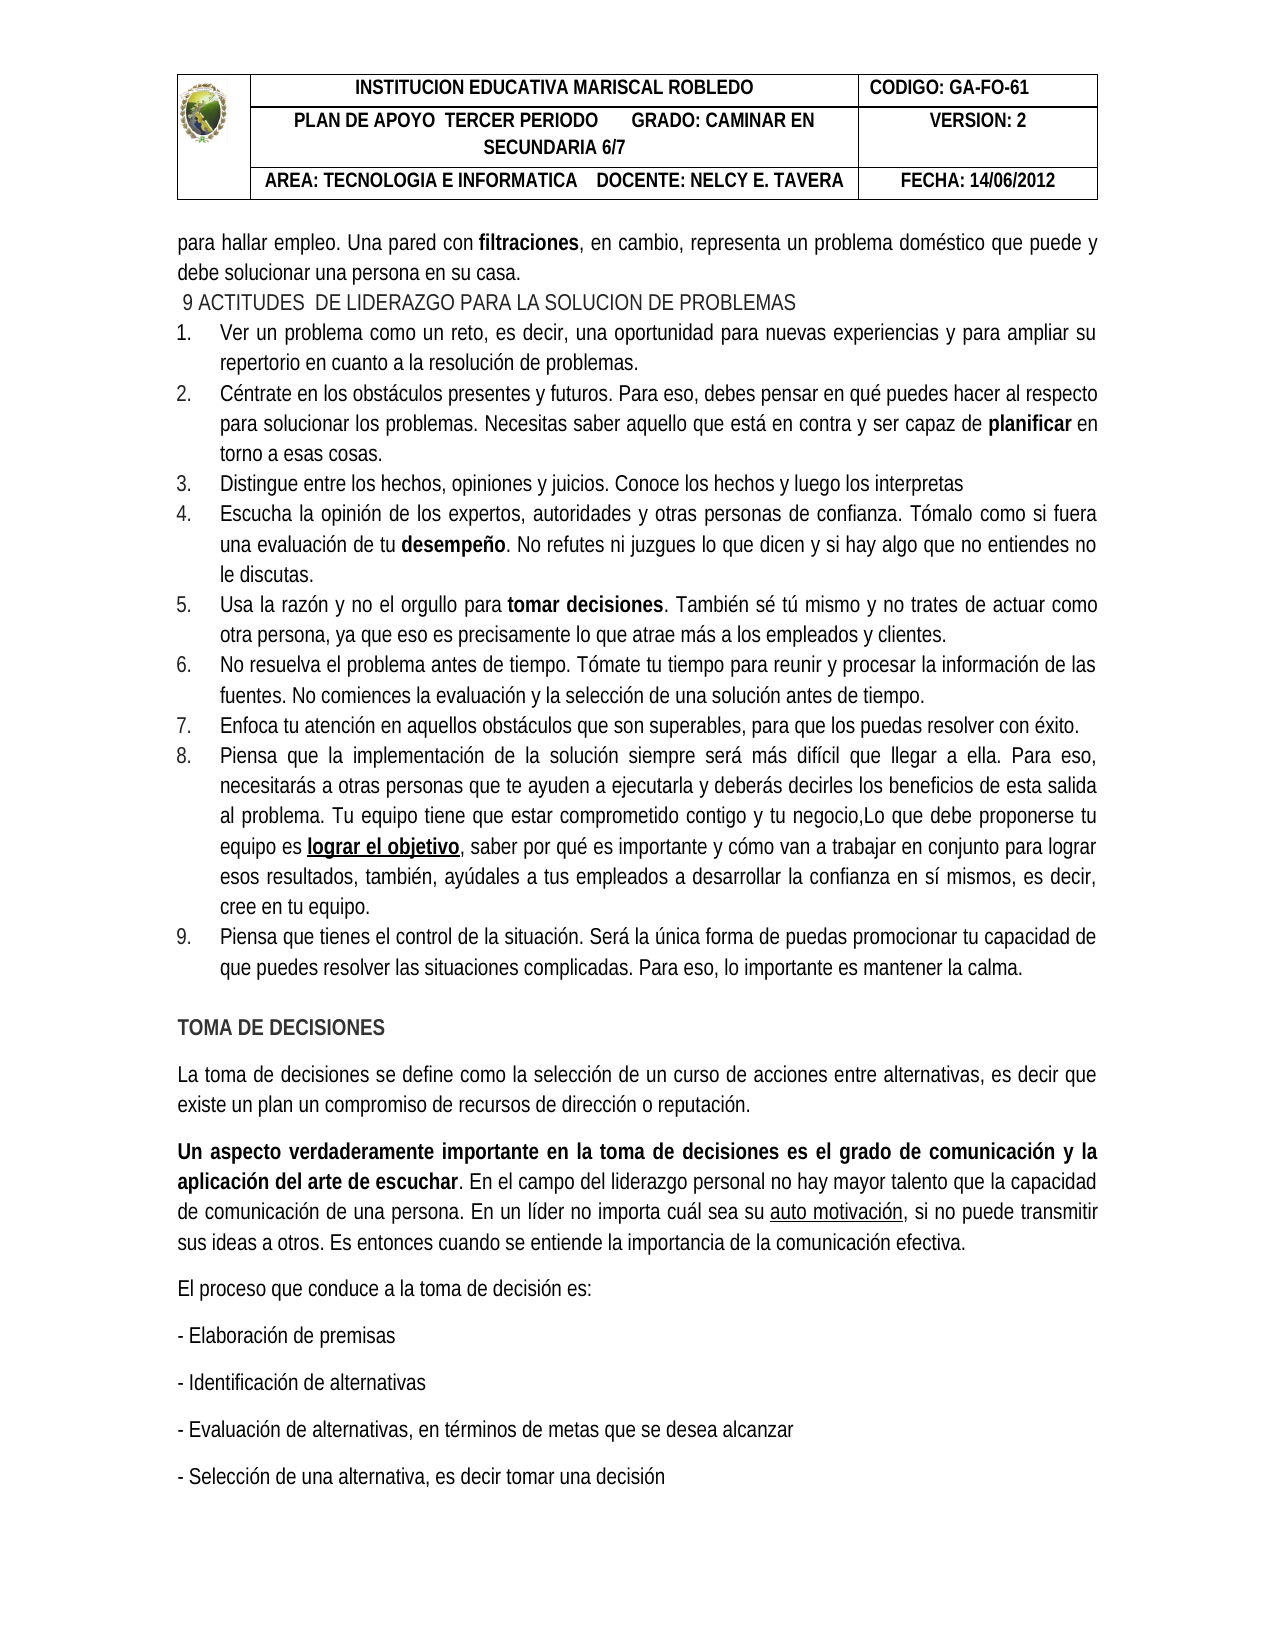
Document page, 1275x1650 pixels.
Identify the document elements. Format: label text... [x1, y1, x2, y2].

list Usa la razón y no el orgullo para tomar decisiones. También sé tú mismo y no trates de actuar como otra persona, ya que eso es precisamente lo que atrae más a los empleados y clientes. [176, 591, 1098, 647]
picture [178, 78, 228, 145]
text - Elaboración de premisas [177, 1322, 1098, 1348]
list Ver un problema como un reto, es decir, una oportunidad para nuevas experiencias y para ampliar su repertorio en cuanto a la resolución de problemas. [176, 319, 1098, 376]
list Enfoca tu atención en aquellos obstáculos que son superables, para que los puedas resolver con éxito. [176, 712, 1098, 738]
list Céntrate en los obstáculos presentes y futuros. Para eso, debes pensar en qué puedes hacer al respecto para solucionar los problemas. Necesitas saber aquello que está en contra y ser capaz de planificar en torno a esas cosas. [176, 379, 1098, 466]
text La toma de decisiones se define como la selección de un curso de acciones entre alternativas, es decir que existe un plan un compromiso de recursos de dirección o reputación. [177, 1061, 1098, 1117]
list Distingue entre los hechos, opiniones y juicios. Conoce los hechos y luego los interpretas [176, 470, 1098, 496]
list Piensa que la implementación de la solución siempre será más difícil que llegar a ella. Para eso, necesitarás a otras personas que te ayuden a ejecutarla y deberás decirles los beneficios de esta salida al problema. Tu equipo tiene que estar comprometido contigo y tu negocio,Lo que debe proponerse tu equipo es lograr el objetivo, saber por qué es importante y cómo van a trabajar en conjunto para lograr esos resultados, también, ayúdales a tus empleados a desarrollar la confianza en sí mismos, es decir, cree en tu equipo. [176, 742, 1098, 919]
list No resuelva el problema antes de tiempo. Tómate tu tiempo para reunir y procesar la información de las fuentes. No comiences la evaluación y la selección de una solución antes de tiempo. [176, 651, 1098, 708]
list Escucha la opinión de los expertos, autoridades y otras personas de confianza. Tómalo como si fuera una evaluación de tu desempeño. No refutes ni juzgues lo que dicen y si hay algo que no entiendes no le discutas. [176, 500, 1098, 587]
text TOMA DE DECISIONES [177, 1014, 1098, 1040]
text - Identificación de alternativas [177, 1369, 1098, 1395]
text 9 ACTITUDES DE LIDERAZGO PARA LA SOLUCION DE PROBLEMAS [177, 289, 1098, 315]
text - Selección de una alternativa, es decir tomar una decisión [177, 1463, 1098, 1489]
text - Evaluación de alternativas, en términos de metas que se desea alcanzar [177, 1416, 1098, 1442]
text El proceso que conduce a la toma de decisión es: [177, 1275, 1098, 1302]
text Un aspecto verdaderamente importante en la toma de decisiones es el grado de comunicación y la aplicación del arte de escuchar. En el campo del liderazgo personal no hay mayor talento que la capacidad de comunicación de una persona. En un líder no importa cuál sea su auto motivación, si no puede transmitir sus ideas a otros. Es entonces cuando se entiende la importancia de la comunicación efectiva. [177, 1138, 1098, 1255]
list Piensa que tienes el control de la situación. Será la única forma de puedas promocionar tu capacidad de que puedes resolver las situaciones complicadas. Para eso, lo importante es mantener la calma. [176, 923, 1098, 980]
